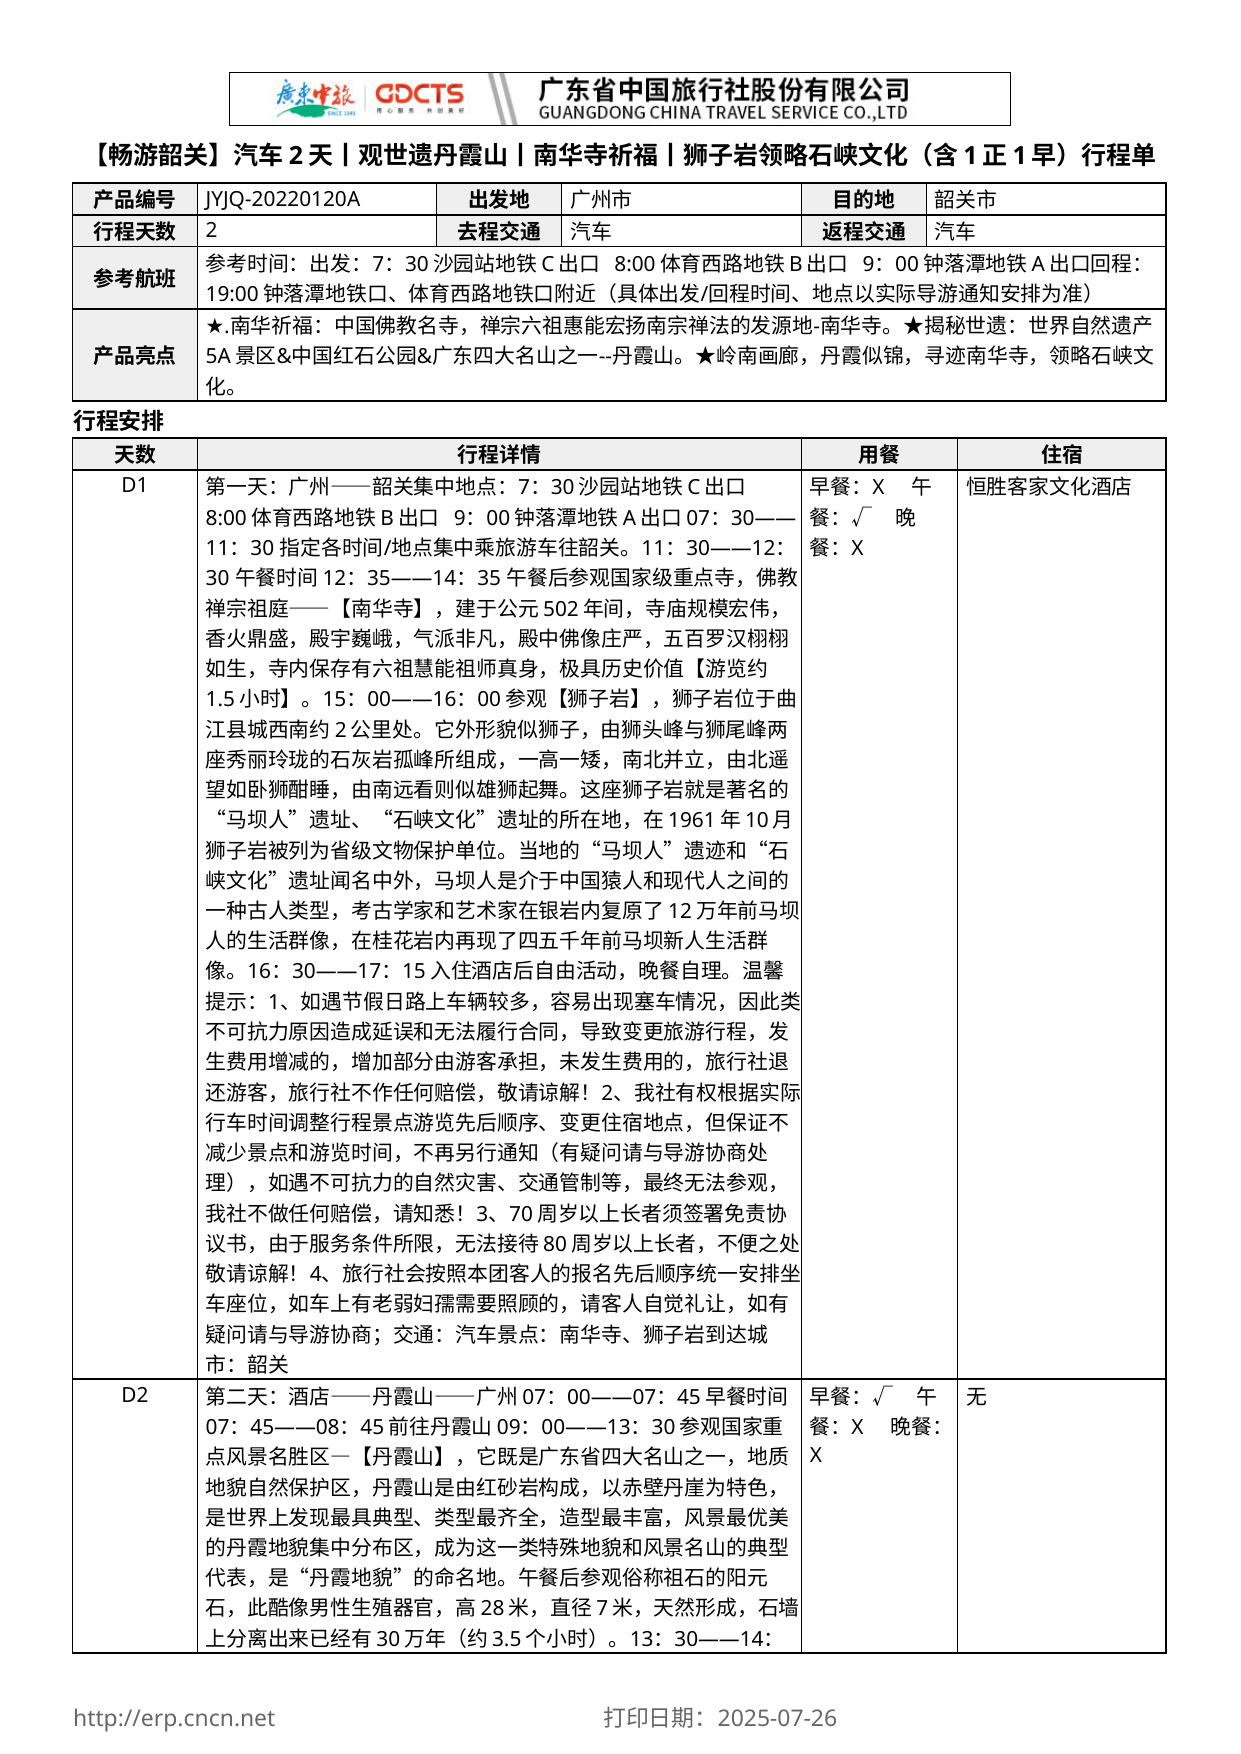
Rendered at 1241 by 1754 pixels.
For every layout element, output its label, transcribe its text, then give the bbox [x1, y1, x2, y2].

table_cell 恒胜客家文化酒店 [958, 471, 1165, 1378]
table_cell ★.南华祈福：中国佛教名寺，禅宗六祖惠能宏扬南宗禅法的发源地-南华寺。 [198, 310, 1165, 400]
table_header 出发地 [437, 184, 561, 214]
table_header 广州市 [562, 184, 801, 214]
table_cell 第一天：广州——韶关 [198, 471, 801, 1378]
table_cell 早餐：√ 午餐：X 晚餐：X [802, 1380, 957, 1652]
table_header 行程详情 [198, 439, 801, 469]
picture [230, 73, 1010, 125]
table_cell 行程天数 [73, 216, 197, 246]
table_cell D1 [73, 471, 197, 1378]
table_cell 早餐：X 午餐：√ 晚餐：X [802, 471, 957, 1378]
table_cell 无 [958, 1380, 1165, 1652]
table_header 用餐 [802, 439, 957, 469]
table_cell 汽车 [927, 216, 1165, 246]
table_header 目的地 [802, 184, 926, 214]
table_cell 去程交通 [437, 216, 561, 246]
table_cell 返程交通 [802, 216, 926, 246]
text 行程安排 [73, 403, 1167, 436]
table_cell 汽车 [562, 216, 801, 246]
table_header 韶关市 [927, 184, 1165, 214]
table_cell 第二天：酒店——丹霞山——广州 [198, 1380, 801, 1652]
table_cell 产品亮点 [73, 310, 197, 400]
table_cell 2 [198, 216, 436, 246]
table_header 天数 [73, 439, 197, 469]
table_header 产品编号 [73, 184, 197, 214]
table_cell 参考航班 [73, 247, 197, 308]
table_header 住宿 [958, 439, 1165, 469]
text 【畅游韶关】汽车2天丨观世遗丹霞山丨南华寺祈福丨狮子岩领略石峡文化（含1正1早）行程单 [73, 136, 1167, 172]
table_cell D2 [73, 1380, 197, 1652]
table_cell 参考时间：出发：7：30沙园站地铁C出口 8:00体育西路地铁B出口 9：00钟落潭地铁A出口 [198, 247, 1165, 308]
table_header JYJQ-20220120A [198, 184, 436, 214]
